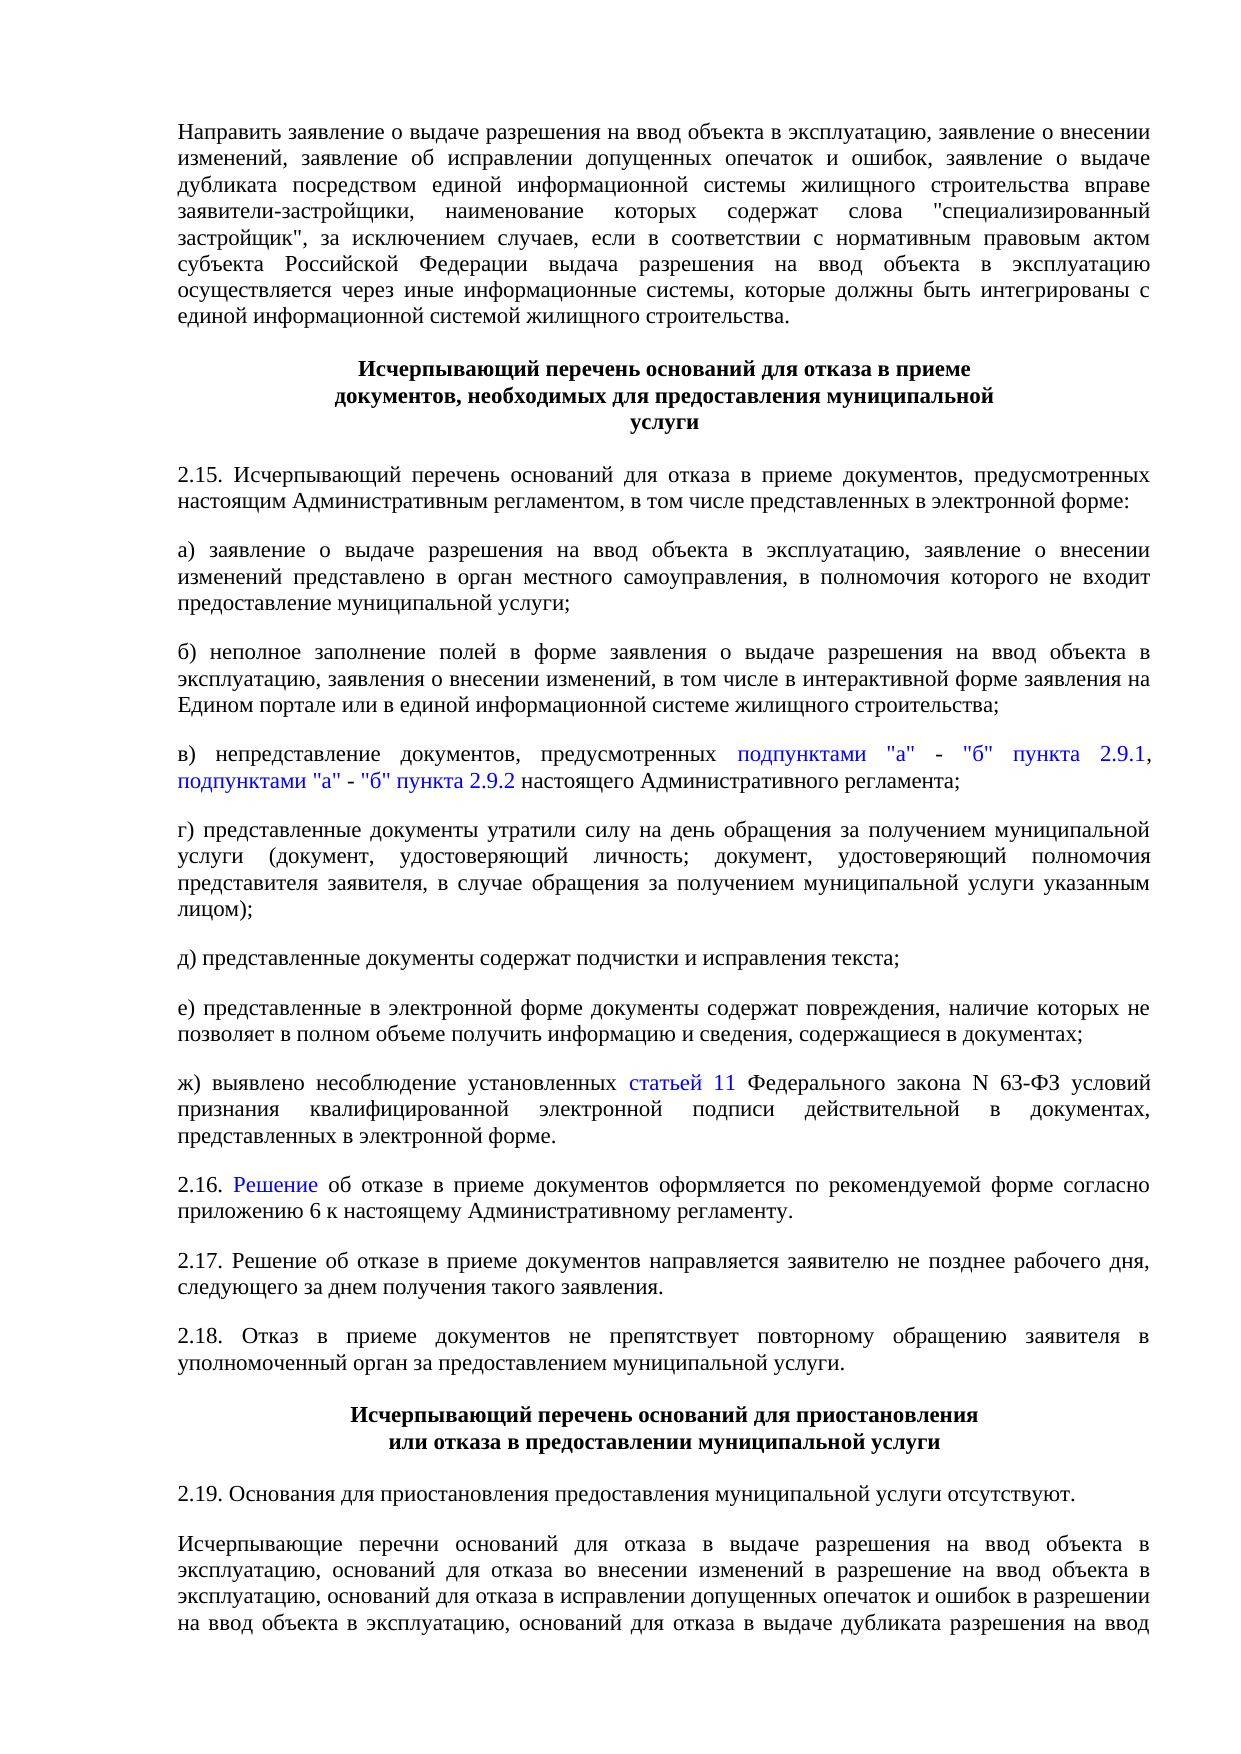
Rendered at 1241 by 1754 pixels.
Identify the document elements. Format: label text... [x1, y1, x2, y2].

text е) представленные в электронной форме документы содержат повреждения, наличие которых не позволяет в полном объеме получить информацию и сведения, содержащиеся в документах; [177, 993, 1152, 1046]
text или отказа в предоставлении муниципальной услуги [177, 1428, 1152, 1454]
text Исчерпывающий перечень оснований для приостановления [177, 1401, 1152, 1428]
text г) представленные документы утратили силу на день обращения за получением муниципальной услуги (документ, удостоверяющий личность; документ, удостоверяющий полномочия представителя заявителя, в случае обращения за получением муниципальной услуги указанным лицом); [177, 816, 1152, 921]
text 2.18. Отказ в приеме документов не препятствует повторному обращению заявителя в уполномоченный орган за предоставлением муниципальной услуги. [177, 1322, 1152, 1375]
text а) заявление о выдаче разрешения на ввод объекта в эксплуатацию, заявление о внесении изменений представлено в орган местного самоуправления, в полномочия которого не входит предоставление муниципальной услуги; [177, 536, 1152, 615]
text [177, 1530, 1152, 1635]
text Исчерпывающий перечень оснований для отказа в приеме [177, 355, 1152, 382]
text 2.15. Исчерпывающий перечень оснований для отказа в приеме документов, предусмотренных настоящим Административным регламентом, в том числе представленных в электронной форме: [177, 461, 1152, 513]
text 2.17. Решение об отказе в приеме документов направляется заявителю не позднее рабочего дня, следующего за днем получения такого заявления. [177, 1247, 1152, 1299]
text документов, необходимых для предоставления муниципальной [177, 382, 1152, 408]
text услуги [177, 408, 1152, 434]
text б) неполное заполнение полей в форме заявления о выдаче разрешения на ввод объекта в эксплуатацию, заявления о внесении изменений, в том числе в интерактивной форме заявления на Едином портале или в единой информационной системе жилищного строительства; [177, 638, 1152, 717]
text д) представленные документы содержат подчистки и исправления текста; [177, 944, 1152, 971]
text 2.16. Решение об отказе в приеме документов оформляется по рекомендуемой форме согласно приложению 6 к настоящему Административному регламенту. [177, 1171, 1152, 1224]
text в) непредставление документов, предусмотренных подпунктами "а" - "б" пункта 2.9.1, подпунктами "а" - "б" пункта 2.9.2 настоящего Административного регламента; [177, 740, 1152, 793]
text Направить заявление о выдаче разрешения на ввод объекта в эксплуатацию, заявление о внесении изменений, заявление об исправлении допущенных опечаток и ошибок, заявление о выдаче дубликата посредством единой информационной системы жилищного строительства вправе заявители-застройщики, наименование которых содержат слова "специализированный застройщик", за исключением случаев, если в соответствии с нормативным правовым актом субъекта Российской Федерации выдача разрешения на ввод объекта в эксплуатацию осуществляется через иные информационные системы, которые должны быть интегрированы с единой информационной системой жилищного строительства. [177, 118, 1152, 329]
text 2.19. Основания для приостановления предоставления муниципальной услуги отсутствуют. [177, 1481, 1152, 1507]
text ж) выявлено несоблюдение установленных статьей 11 Федерального закона N 63-ФЗ условий признания квалифицированной электронной подписи действительной в документах, представленных в электронной форме. [177, 1069, 1152, 1148]
